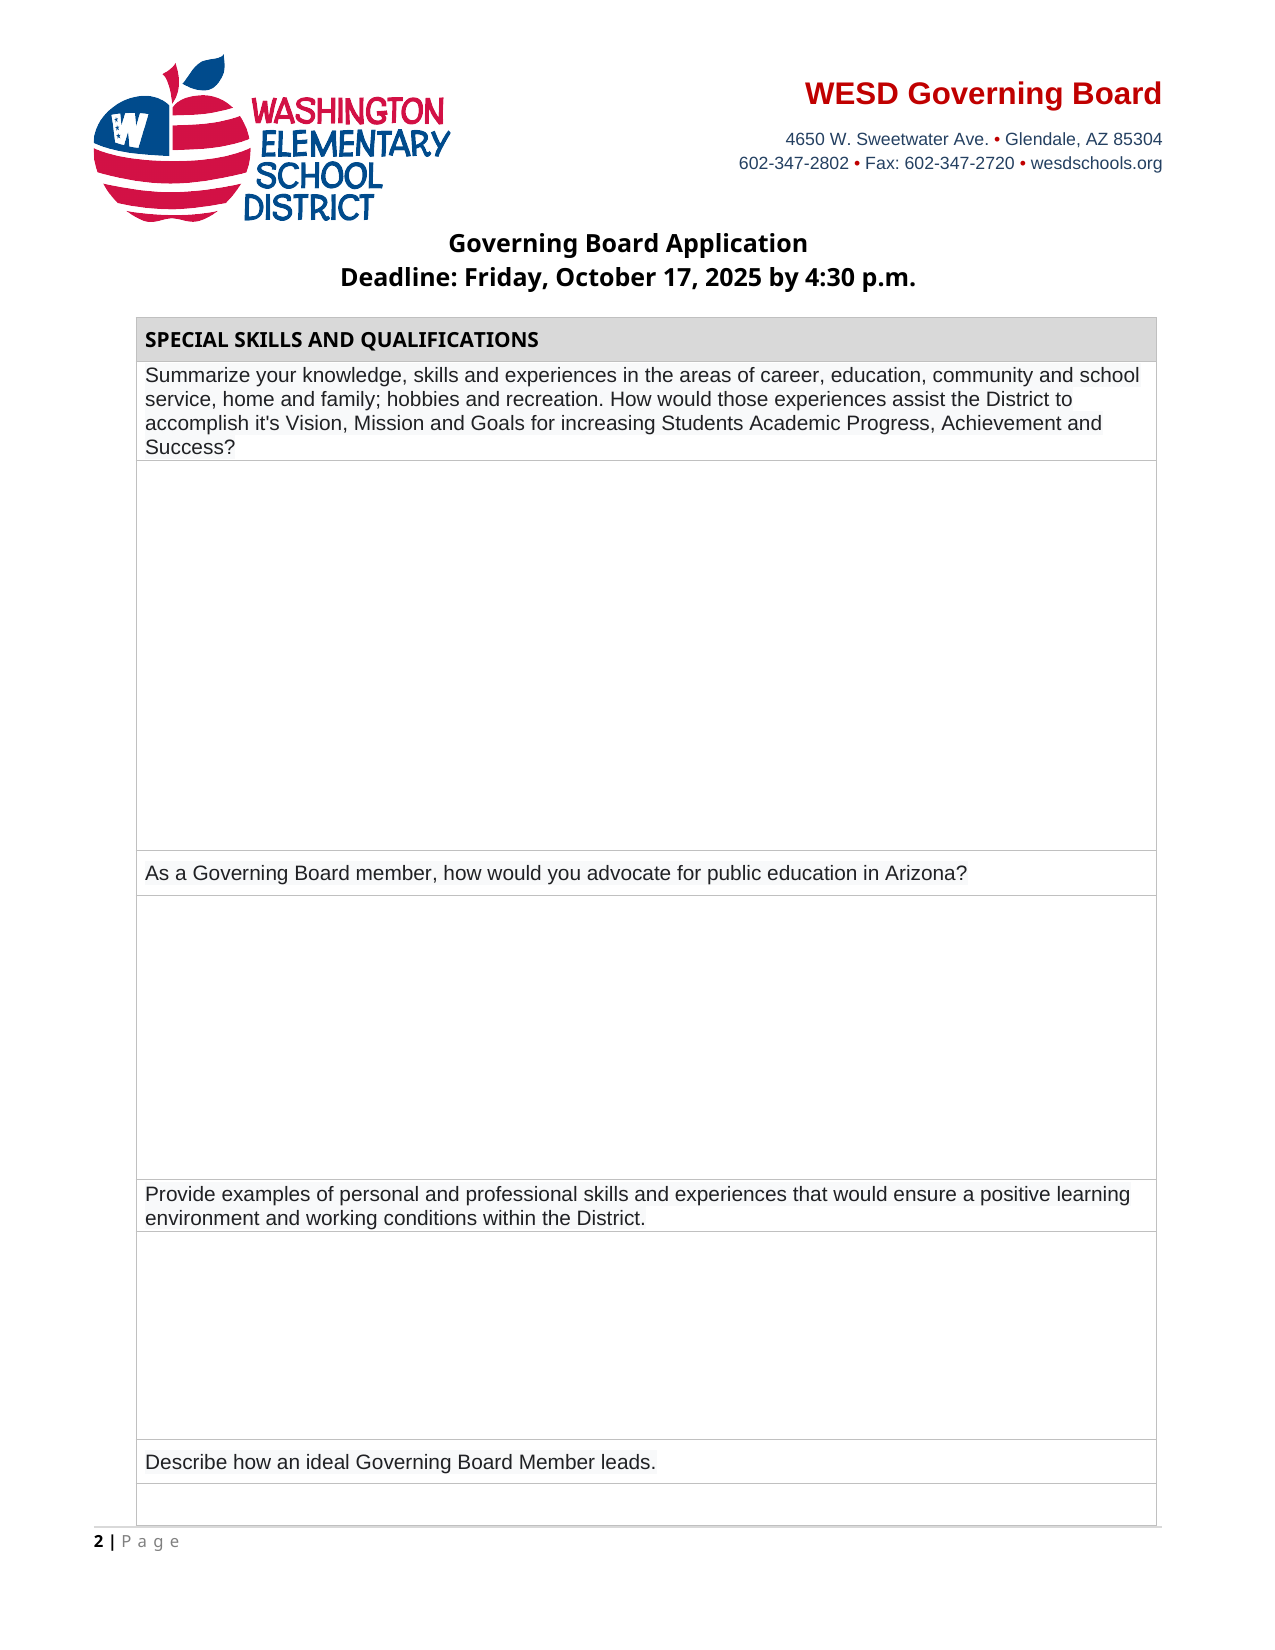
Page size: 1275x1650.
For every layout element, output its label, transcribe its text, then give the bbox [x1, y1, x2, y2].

table_cell [137, 461, 1156, 850]
table_cell Describe how an ideal Governing Board Member leads. [137, 1440, 1156, 1483]
table_cell [137, 1232, 1156, 1439]
table_cell [137, 896, 1156, 1179]
picture [93, 54, 451, 222]
table_cell As a Governing Board member, how would you advocate for public education in Arizona? [137, 851, 1156, 894]
table_cell Provide examples of personal and professional skills and experiences that would ensure a positive learning environment and working conditions within the District. [137, 1180, 1156, 1231]
table_cell Special Skills AND Qualifications [137, 318, 1156, 361]
table_cell Summarize your knowledge, skills and experiences in the areas of career, education, community and school service, home and family; hobbies and recreation. How would those experiences assist the District to accomplish it's Vision, Mission and Goals for increasing Students Academic Progress, Achievement and Success? [137, 362, 1156, 460]
table_cell [137, 1484, 1156, 1525]
